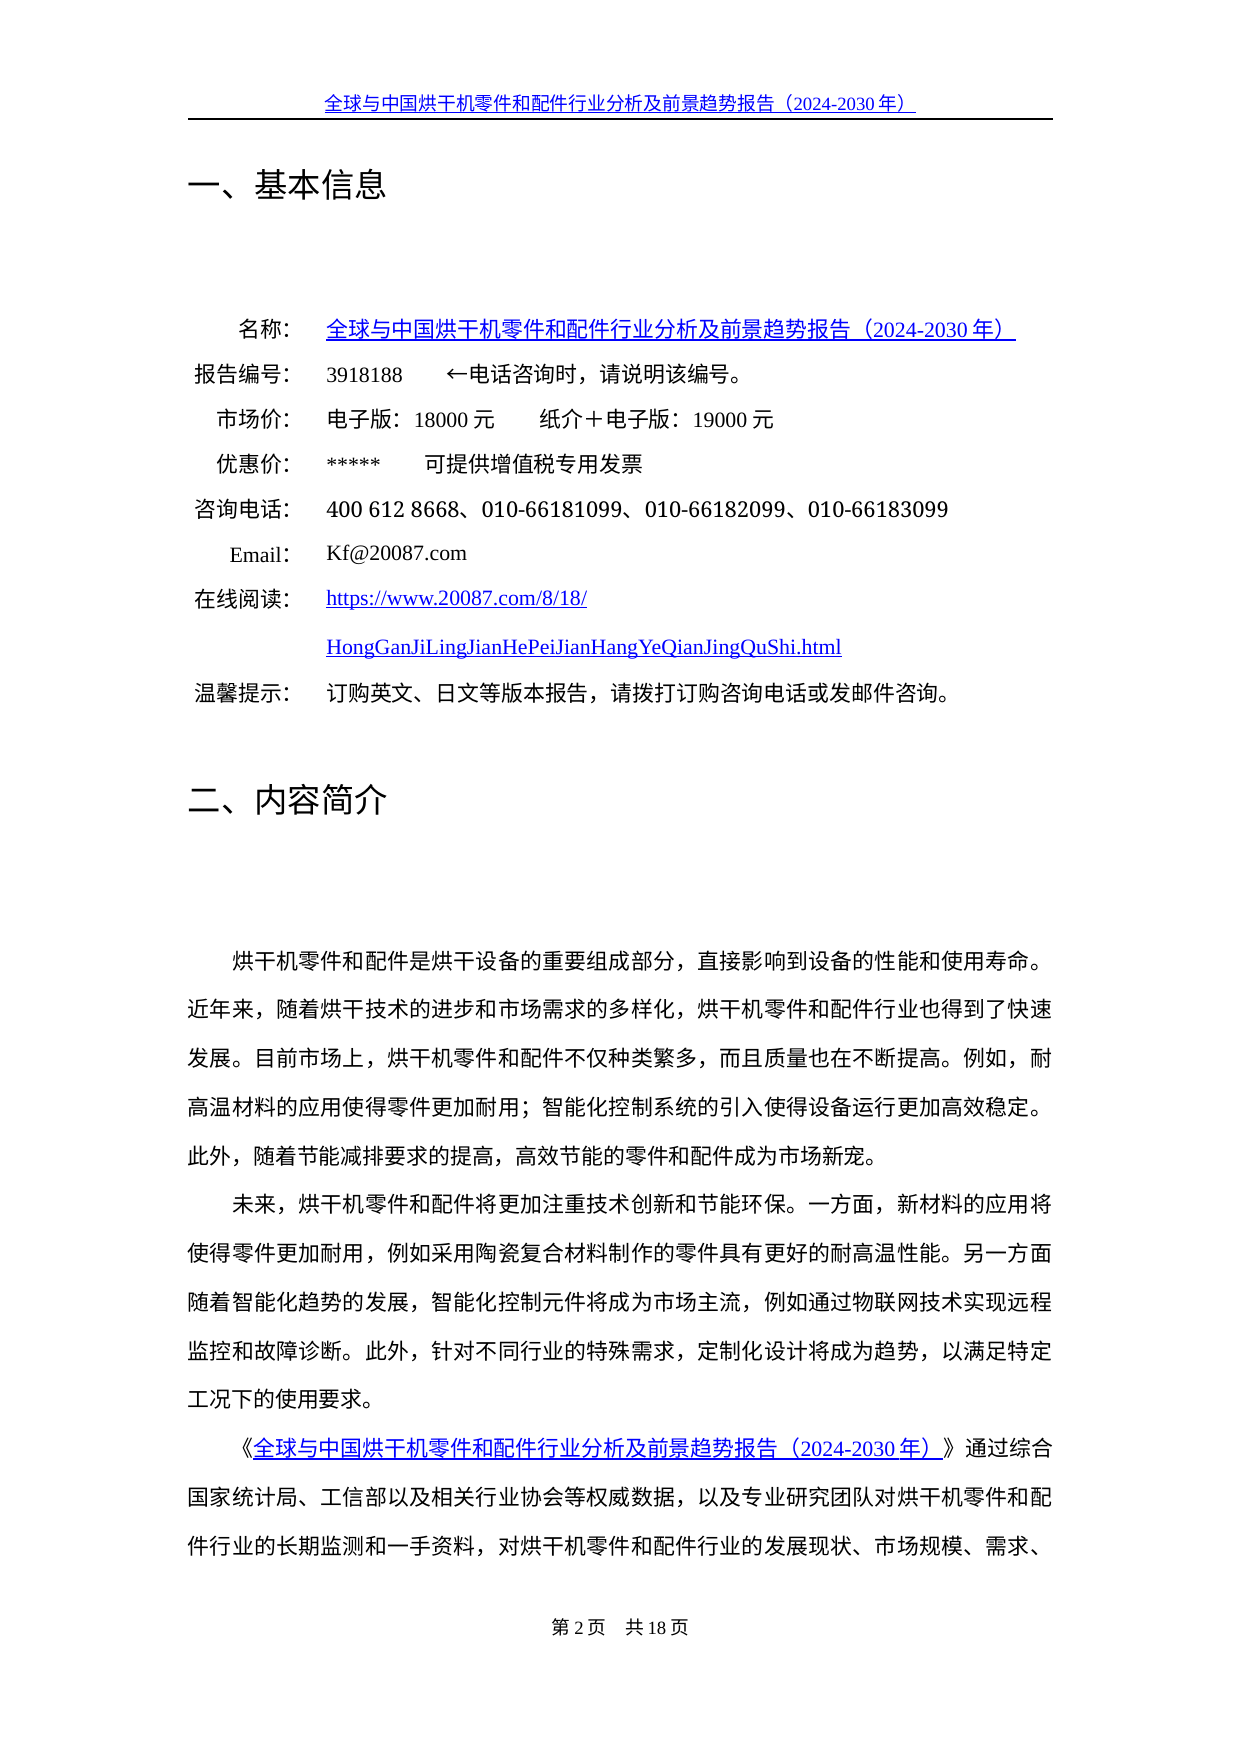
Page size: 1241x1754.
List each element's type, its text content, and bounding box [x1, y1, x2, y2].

table_cell 优惠价： [167, 447, 315, 492]
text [187, 943, 1053, 1561]
table_cell 报告编号： [167, 357, 315, 402]
table_cell 在线阅读： [167, 582, 315, 675]
table_header 全球与中国烘干机零件和配件行业分析及前景趋势报告（2024-2030年） [315, 312, 1073, 357]
table_header 名称： [167, 312, 315, 357]
table_cell [315, 582, 1073, 675]
title 一、基本信息 [187, 150, 1053, 215]
table_cell 3918188 ←电话咨询时，请说明该编号。 [315, 357, 1073, 402]
table_cell 温馨提示： [167, 675, 315, 720]
table_cell Email： [167, 537, 315, 582]
table_cell 电子版：18000 元 纸介＋电子版：19000 元 [315, 402, 1073, 447]
table_cell 400 612 8668、010-66181099、010-66182099、010-66183099 [315, 492, 1073, 537]
table_cell Kf@20087.com [315, 537, 1073, 582]
table_cell 市场价： [167, 402, 315, 447]
table_cell ***** 可提供增值税专用发票 [315, 447, 1073, 492]
title 二、内容简介 [187, 766, 1053, 831]
table_cell 订购英文、日文等版本报告，请拨打订购咨询电话或发邮件咨询。 [315, 675, 1073, 720]
table_cell 咨询电话： [167, 492, 315, 537]
